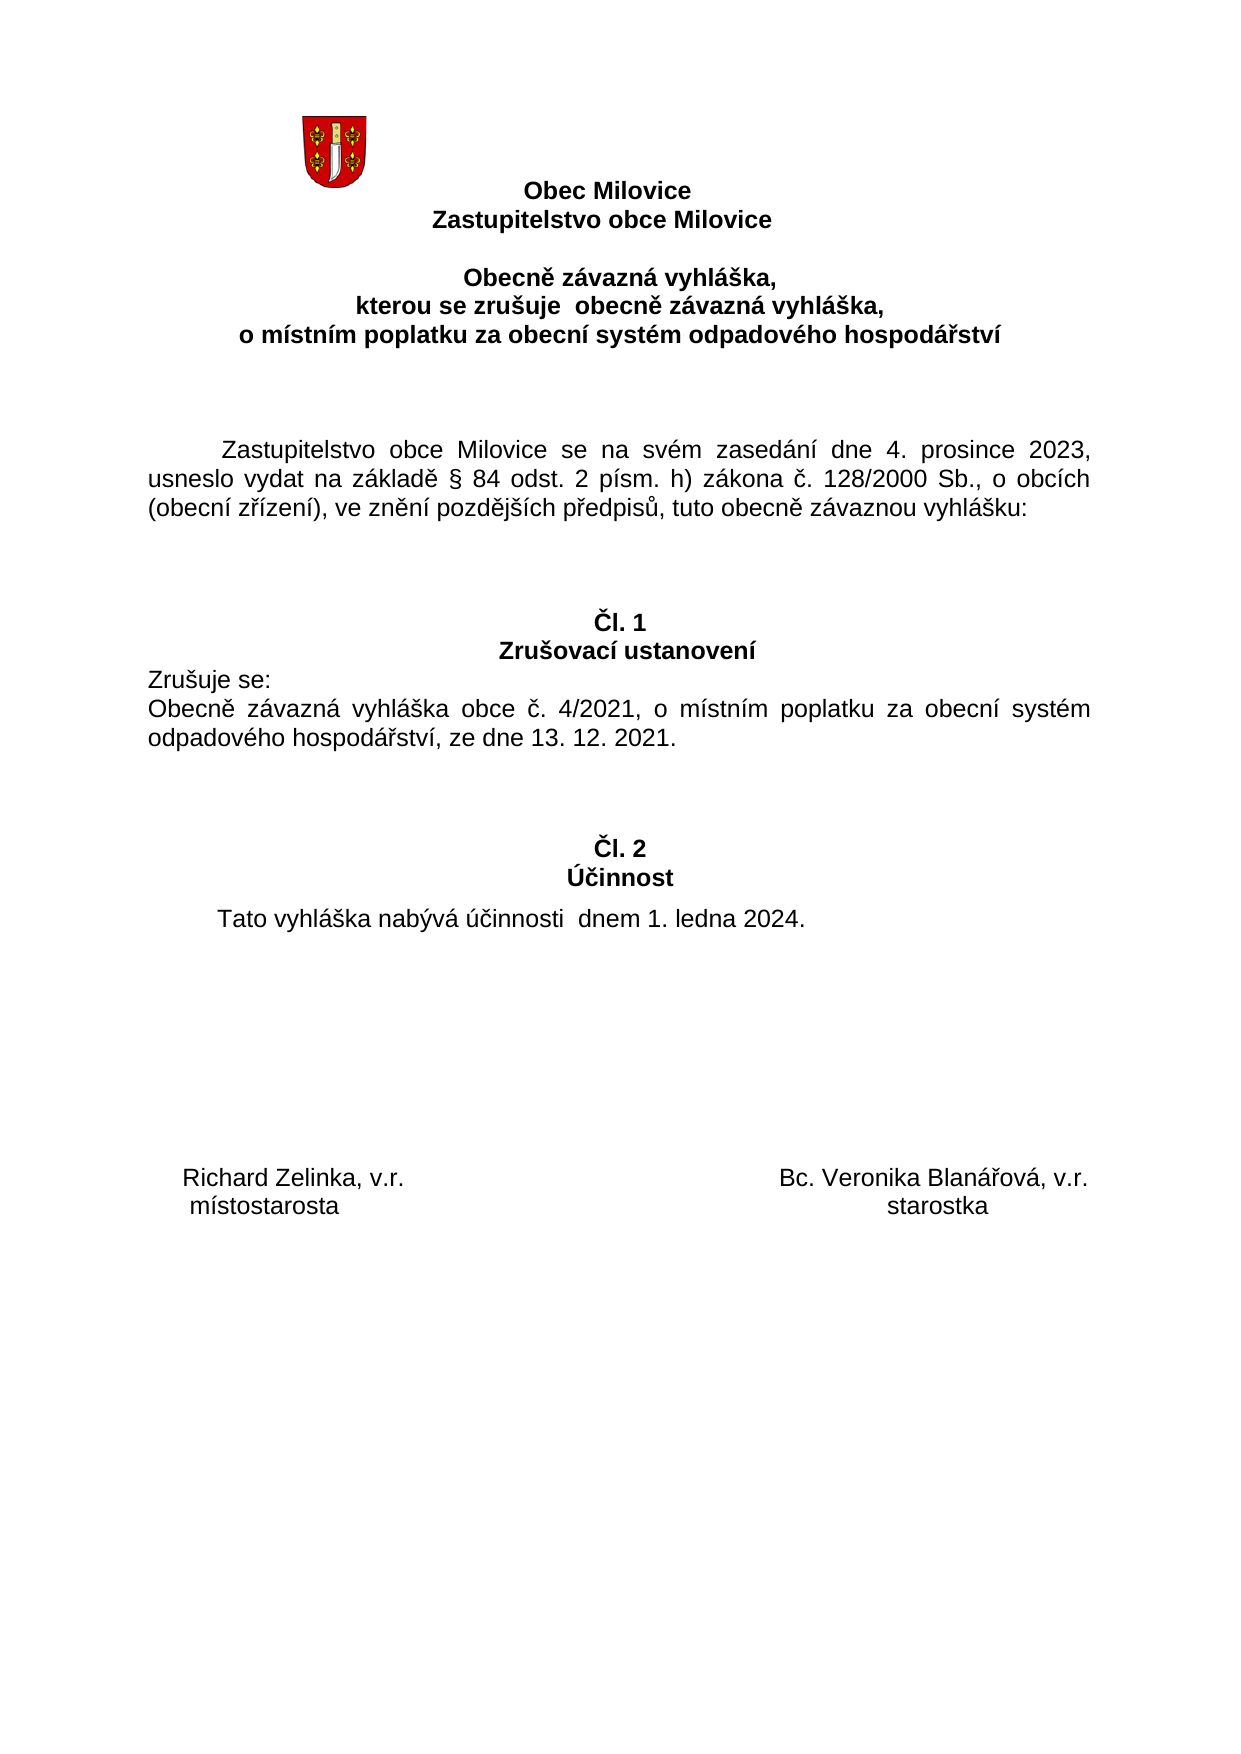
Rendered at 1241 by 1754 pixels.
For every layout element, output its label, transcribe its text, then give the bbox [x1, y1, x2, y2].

text Obec Milovice [443, 176, 1093, 205]
text o místním poplatku za obecní systém odpadového hospodářství [148, 320, 1093, 349]
text Zrušovací ustanovení [148, 636, 1093, 665]
text místostarosta starostka [148, 1191, 1093, 1220]
text Zrušuje se: [148, 665, 1093, 694]
text Účinnost [148, 863, 1093, 891]
picture [302, 116, 367, 188]
text Zastupitelstvo obce Milovice se na svém zasedání dne 4. prosince 2023, usneslo vydat na základě § 84 odst. 2 písm. h) zákona č. 128/2000 Sb., o obcích (obecní zřízení), ve znění pozdějších předpisů, tuto obecně závaznou vyhlášku: [148, 435, 1093, 521]
subtitle Čl. 1 [148, 608, 1093, 636]
text Čl. 2 [148, 834, 1093, 863]
text kterou se zrušuje obecně závazná vyhláška, [148, 291, 1093, 320]
text Richard Zelinka, v.r. Bc. Veronika Blanářová, v.r. [148, 1163, 1093, 1191]
text Obecně závazná vyhláška obce č. 4/2021, o místním poplatku za obecní systém odpadového hospodářství, ze dne 13. 12. 2021. [148, 694, 1093, 751]
text Tato vyhláška nabývá účinnosti dnem 1. ledna 2024. [148, 904, 1093, 933]
text Obecně závazná vyhláška, [148, 263, 1093, 291]
text Zastupitelstvo obce Milovice [148, 205, 1093, 234]
